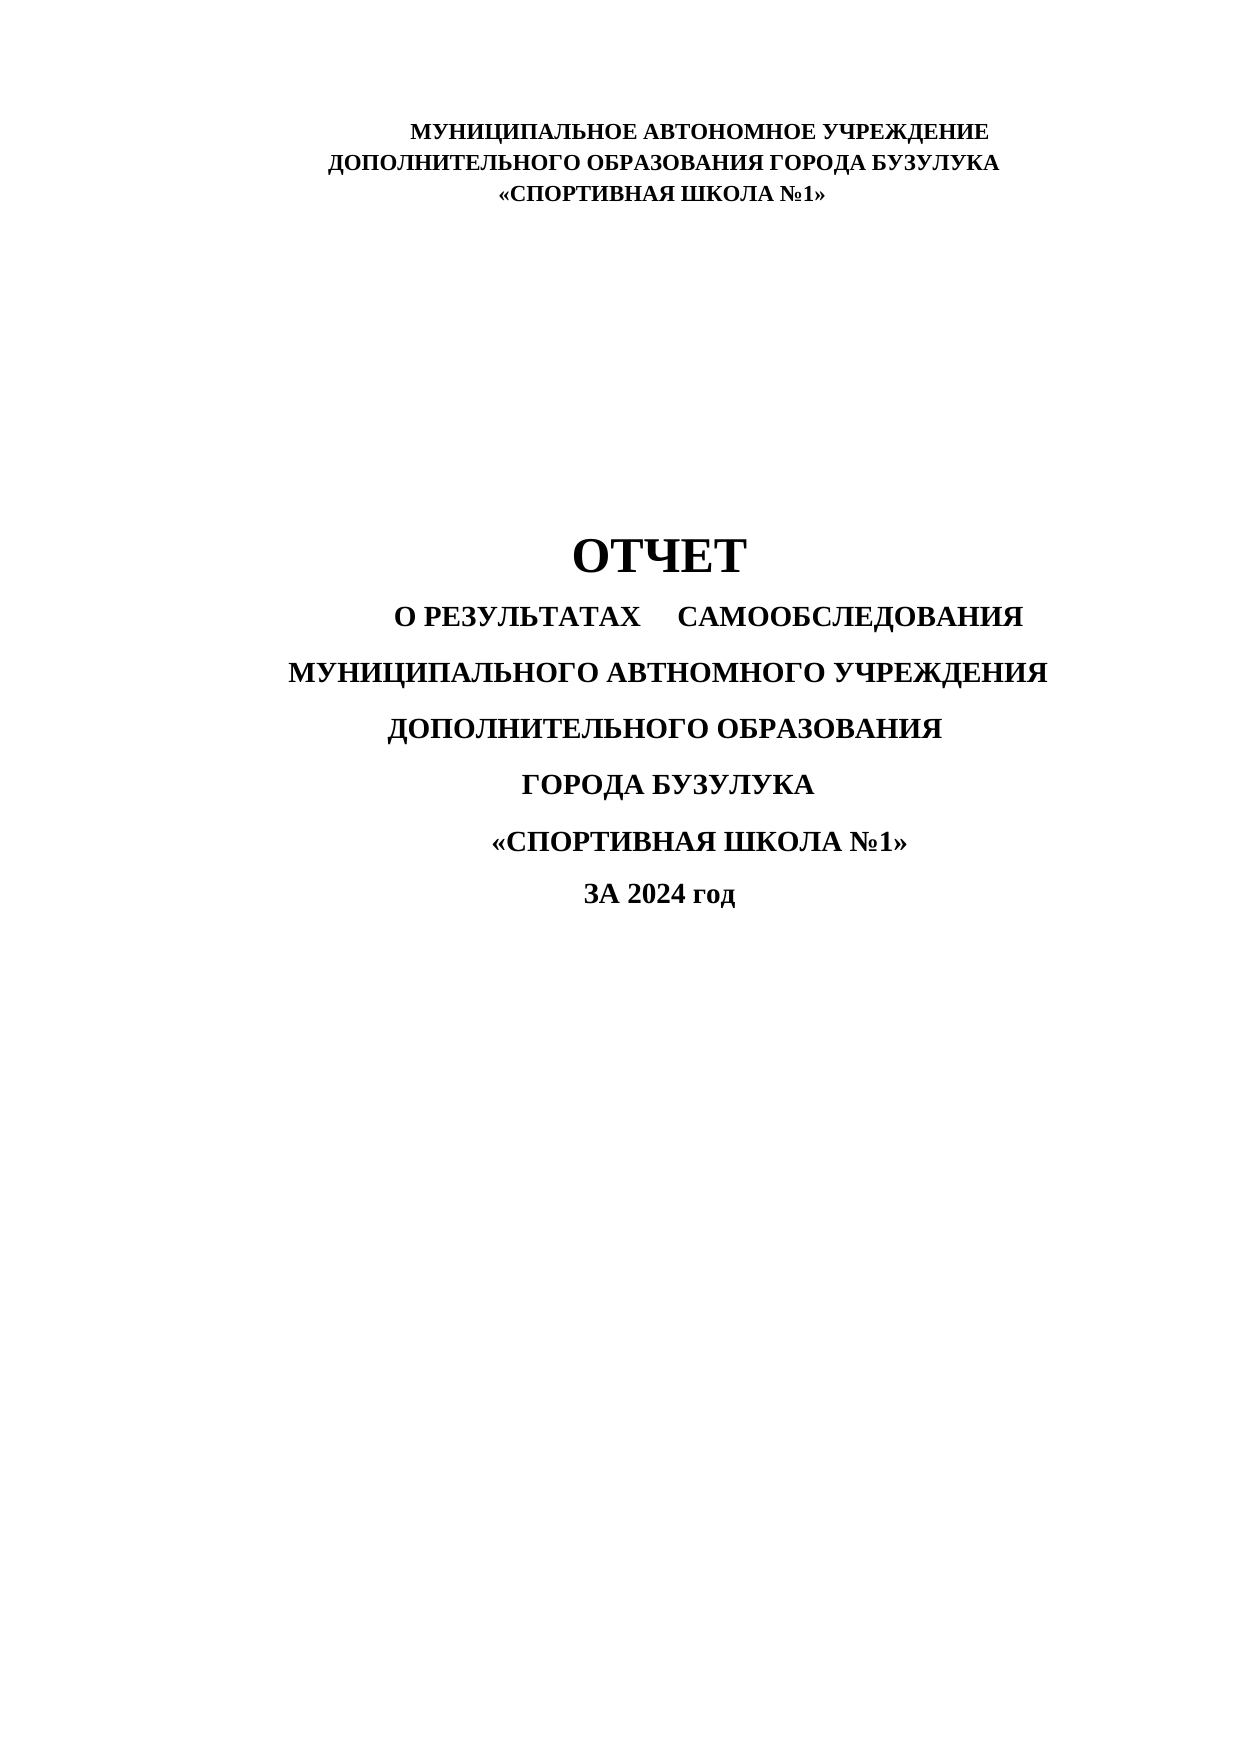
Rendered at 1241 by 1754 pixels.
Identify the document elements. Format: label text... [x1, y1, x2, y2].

text ЗА 2024 год [262, 877, 1056, 910]
text «СПОРТИВНАЯ ШКОЛА №1» [484, 824, 1152, 857]
text МУНИЦИПАЛЬНОЕ АВТОНОМНОЕ УЧРЕЖДЕНИЕ [410, 118, 1152, 144]
subtitle ОТЧЕТ [177, 526, 1141, 584]
text О РЕЗУЛЬТАТАХ САМООБСЛЕДОВАНИЯ [394, 599, 1152, 632]
text ДОПОЛНИТЕЛЬНОГО ОБРАЗОВАНИЯ ГОРОДА БУЗУЛУКА [176, 149, 1152, 175]
text «СПОРТИВНАЯ ШКОЛА №1» [177, 180, 1141, 206]
text МУНИЦИПАЛЬНОГО АВТНОМНОГО УЧРЕЖДЕНИЯ ДОПОЛНИТЕЛЬНОГО ОБРАЗОВАНИЯ [262, 655, 1066, 745]
text ГОРОДА БУЗУЛУКА [262, 767, 1066, 801]
